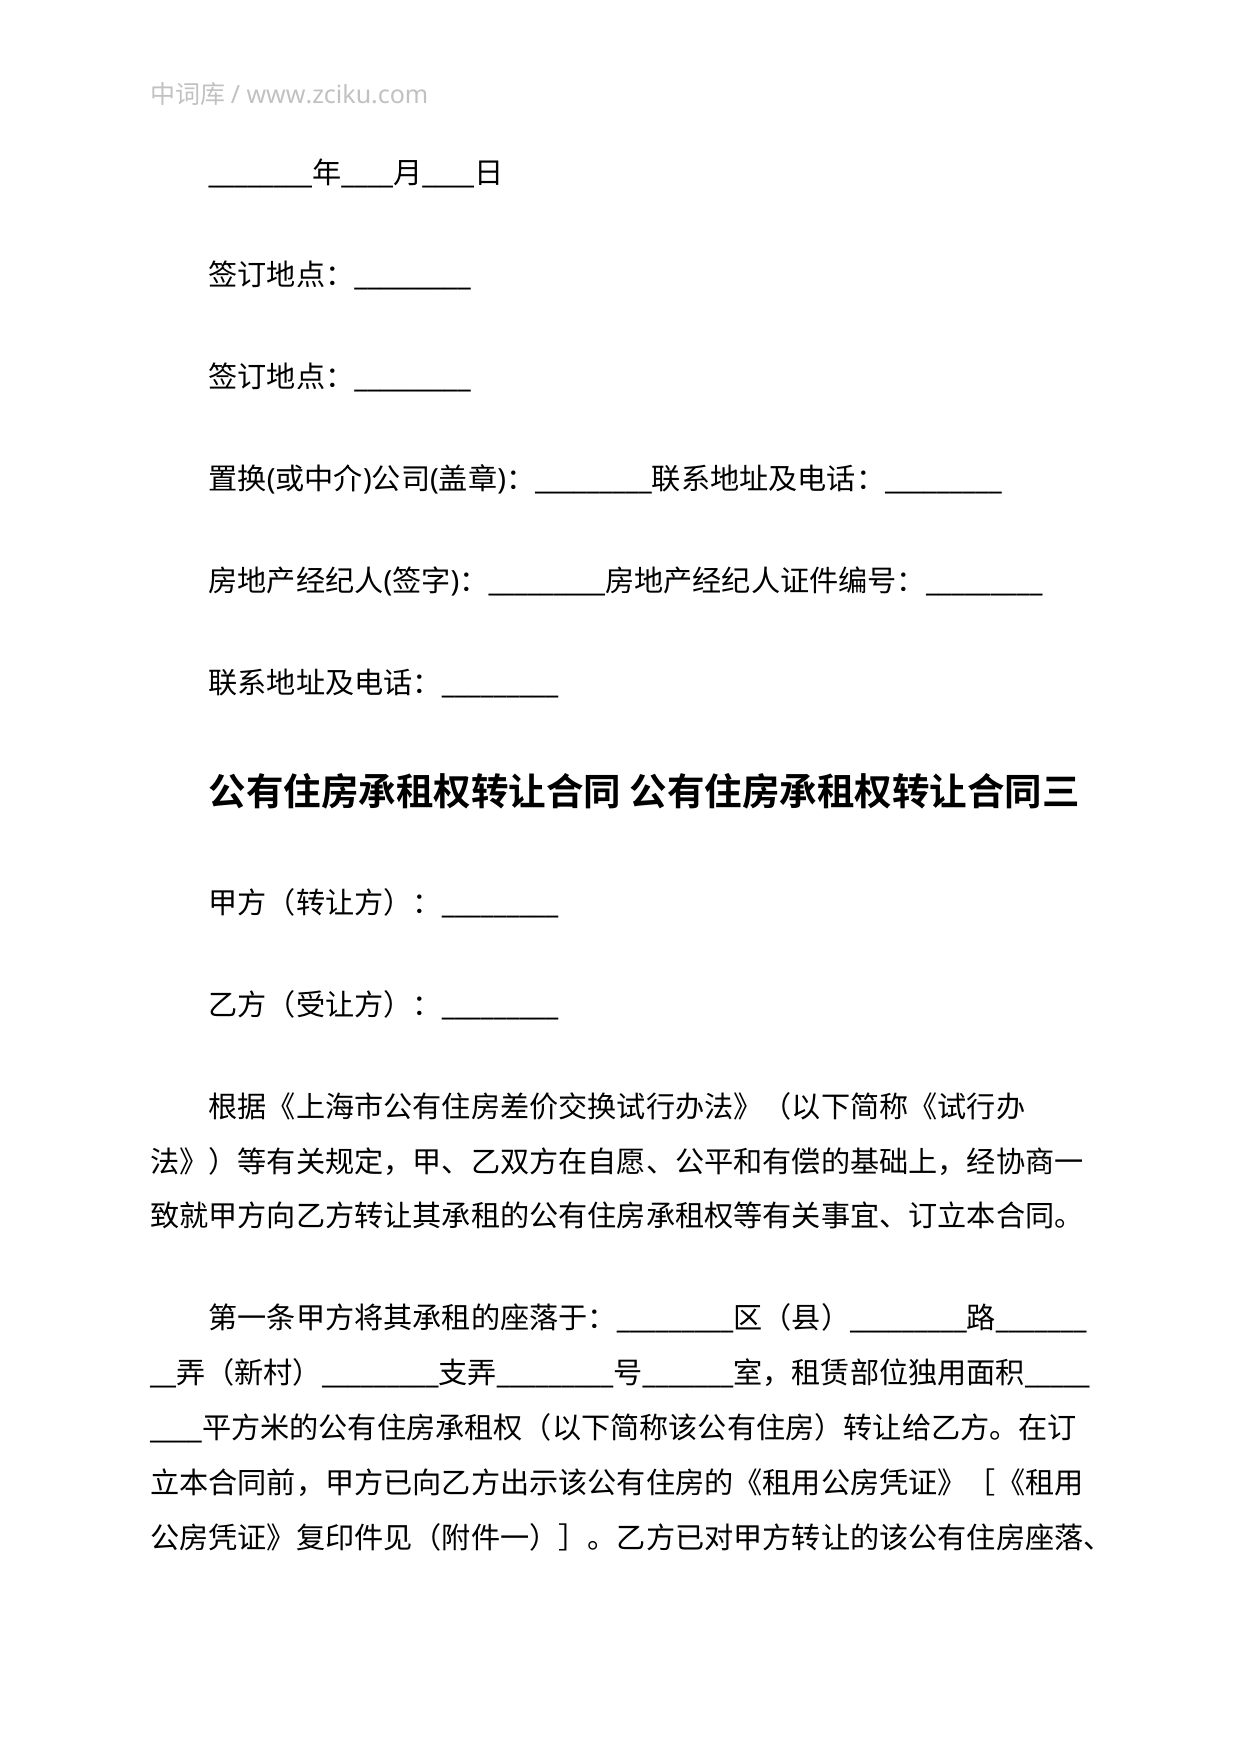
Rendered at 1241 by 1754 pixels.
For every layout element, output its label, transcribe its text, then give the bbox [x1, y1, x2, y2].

text ________年____月____日 [150, 150, 1090, 192]
text 乙方（受让方）：_________ [150, 981, 1090, 1024]
text 房地产经纪人(签字)：_________房地产经纪人证件编号：_________ [150, 558, 1090, 600]
text 签订地点：_________ [150, 354, 1090, 396]
text 根据《上海市公有住房差价交换试行办法》（以下简称《试行办法》）等有关规定，甲、乙双方在自愿、公平和有偿的基础上，经协商一致就甲方向乙方转让其承租的公有住房承租权等有关事宜、订立本合同。 [150, 1083, 1090, 1235]
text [150, 1295, 1090, 1557]
text 甲方（转让方）：_________ [150, 879, 1090, 922]
text 置换(或中介)公司(盖章)：_________联系地址及电话：_________ [150, 456, 1090, 498]
text 联系地址及电话：_________ [150, 660, 1090, 702]
text 公有住房承租权转让合同 公有住房承租权转让合同三 [150, 762, 1090, 816]
text 签订地点：_________ [150, 252, 1090, 294]
